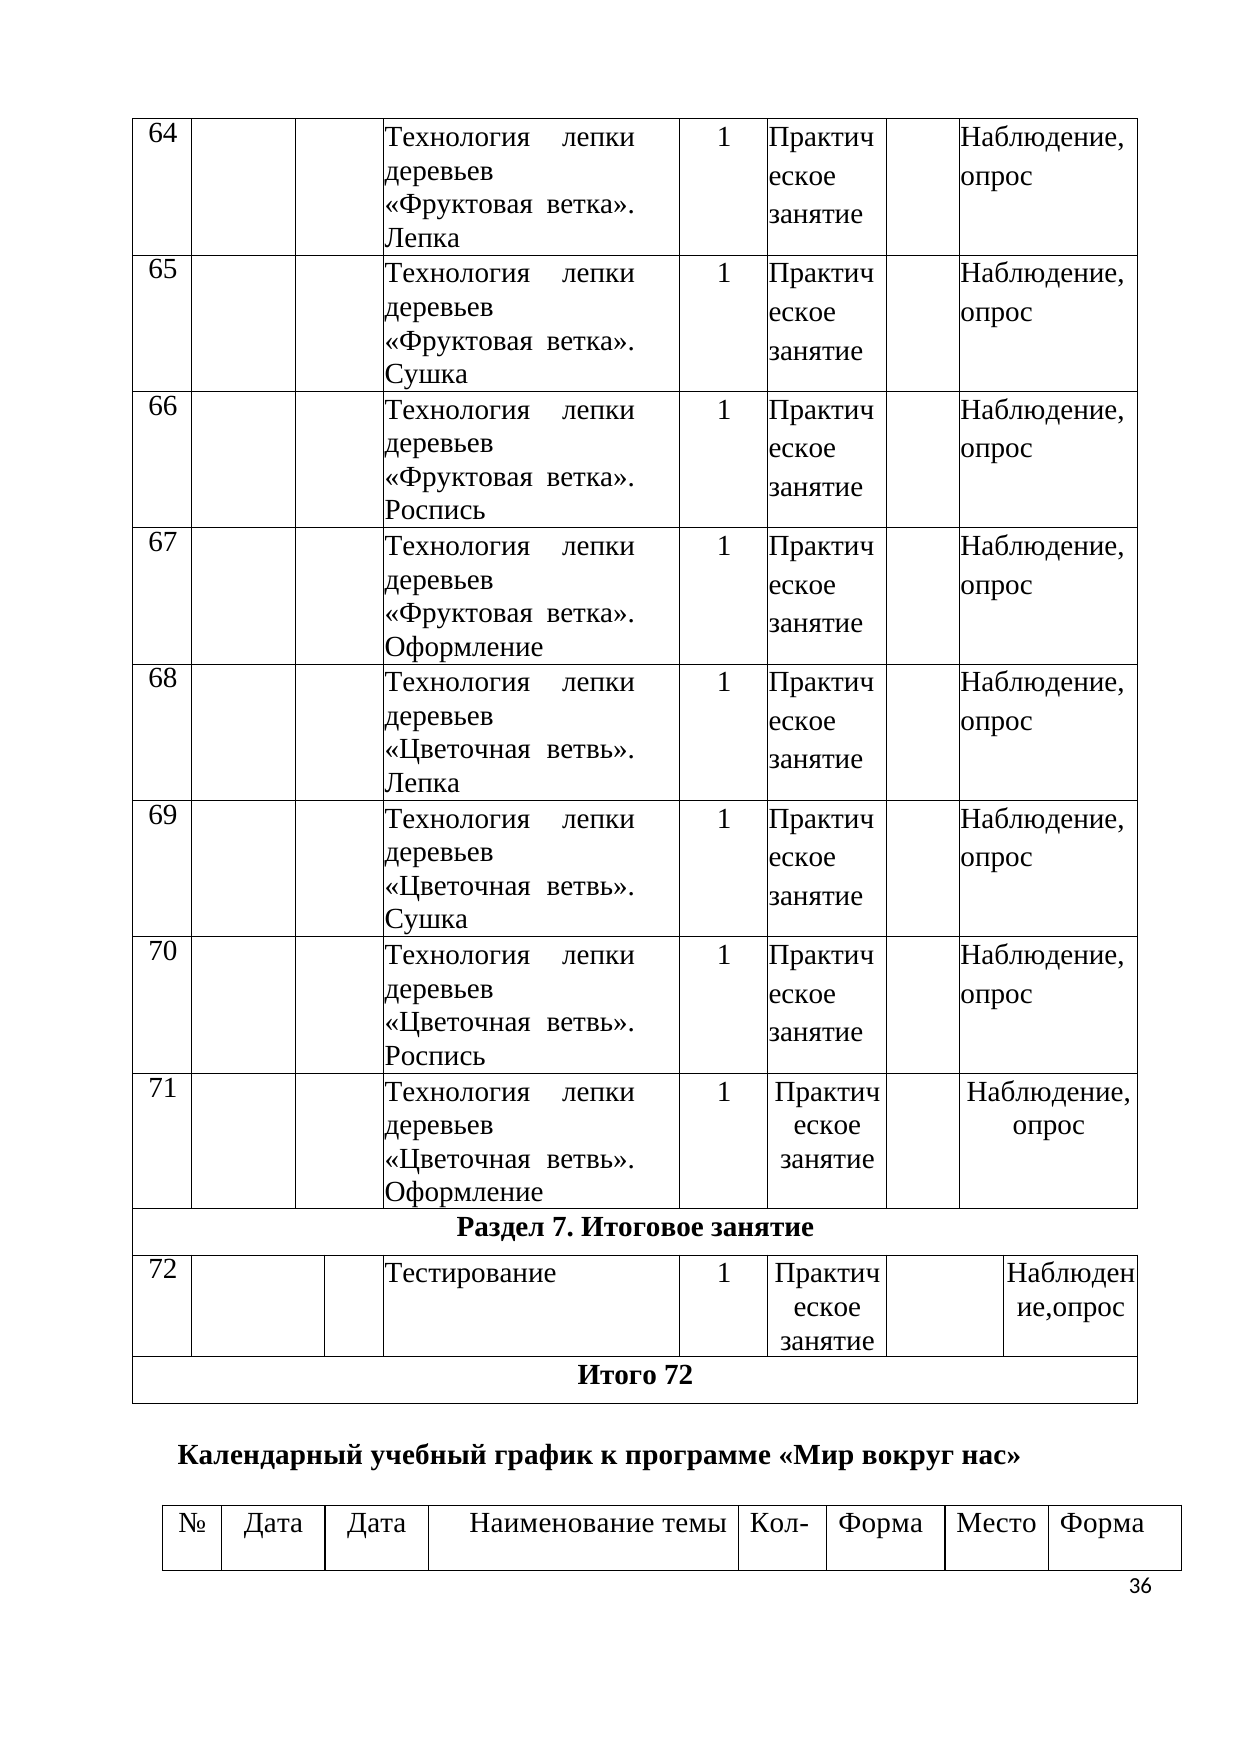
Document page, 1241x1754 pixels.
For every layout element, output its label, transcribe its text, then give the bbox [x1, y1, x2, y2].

table_cell Наблюдение,опрос [960, 392, 1137, 527]
table_cell [192, 665, 295, 800]
table_cell Практическое занятие [768, 1074, 886, 1208]
table_cell Практическое занятие [768, 392, 886, 527]
table_cell 71 [133, 1074, 191, 1208]
table_cell Практическое занятие [768, 665, 886, 800]
table_cell 1 [680, 119, 767, 254]
table_cell [296, 119, 383, 254]
table_cell [887, 256, 959, 391]
table_cell [296, 801, 383, 936]
table_cell [192, 256, 295, 391]
table_cell [192, 119, 295, 254]
table_cell 67 [133, 528, 191, 663]
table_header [222, 1506, 324, 1570]
table_cell 1 [680, 1256, 767, 1356]
table_cell [887, 665, 959, 800]
table_cell Практическое занятие [768, 1256, 886, 1356]
table_cell 1 [680, 937, 767, 1073]
table_cell [887, 801, 959, 936]
table_header Форма занятия [827, 1506, 944, 1570]
table_cell [192, 1074, 295, 1208]
table_cell Технология лепки деревьев «Фруктовая ветка». Лепка [384, 119, 679, 254]
table_cell [296, 1074, 383, 1208]
table_cell [887, 1074, 959, 1208]
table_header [429, 1506, 738, 1570]
table_cell Практическое занятие [768, 937, 886, 1073]
table_cell [192, 801, 295, 936]
table_cell Технология лепки деревьев «Цветочная ветвь». Роспись [384, 937, 679, 1073]
table_cell Технология лепки деревьев «Фруктовая ветка». Роспись [384, 392, 679, 527]
table_cell Практическое занятие [768, 801, 886, 936]
table_cell Технология лепки деревьев «Фруктовая ветка». Сушка [384, 256, 679, 391]
table_cell [192, 1256, 324, 1356]
table_cell 64 [133, 119, 191, 254]
table_header Форма контроля [1049, 1506, 1181, 1570]
table_cell [192, 528, 295, 663]
table_cell 72 [133, 1256, 191, 1356]
table_cell Наблюдение,опрос [1004, 1256, 1137, 1356]
table_cell 1 [680, 665, 767, 800]
table_cell 69 [133, 801, 191, 936]
table_cell 70 [133, 937, 191, 1073]
table_cell Технология лепки деревьев «Цветочная ветвь». Лепка [384, 665, 679, 800]
table_cell [887, 119, 959, 254]
table_cell Технология лепки деревьев «Цветочная ветвь». Оформление [384, 1074, 679, 1208]
table_cell Практическое занятие [768, 256, 886, 391]
table_cell Наблюдение,опрос [960, 1074, 1137, 1208]
table_cell [887, 528, 959, 663]
table_cell [296, 665, 383, 800]
table_cell 1 [680, 392, 767, 527]
text Календарный учебный график к программе «Мир вокруг нас» [177, 1437, 1152, 1471]
table_cell Наблюдение,опрос [960, 256, 1137, 391]
table_cell 65 [133, 256, 191, 391]
table_cell Наблюдение,опрос [960, 937, 1137, 1073]
table_cell [325, 1256, 383, 1356]
table_cell Наблюдение,опрос [960, 665, 1137, 800]
table_cell [192, 937, 295, 1073]
table_cell [887, 392, 959, 527]
table_cell [887, 937, 959, 1073]
table_cell [296, 392, 383, 527]
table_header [326, 1506, 428, 1570]
table_cell Наблюдение,опрос [960, 119, 1137, 254]
table_cell Наблюдение,опрос [960, 528, 1137, 663]
table_cell [296, 528, 383, 663]
table_cell 1 [680, 1074, 767, 1208]
table_cell Практическое занятие [768, 528, 886, 663]
table_header № п/п [163, 1506, 221, 1570]
table_cell [296, 256, 383, 391]
table_cell 66 [133, 392, 191, 527]
table_cell 1 [680, 801, 767, 936]
table_cell [296, 937, 383, 1073]
table_header Кол-во часов [739, 1506, 826, 1570]
table_cell 1 [680, 528, 767, 663]
table_header Место проведения [946, 1506, 1048, 1570]
table_cell 68 [133, 665, 191, 800]
table_cell Наблюдение,опрос [960, 801, 1137, 936]
table_cell 1 [680, 256, 767, 391]
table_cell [768, 119, 886, 254]
table_cell Раздел 7. Итоговое занятие [133, 1209, 1137, 1254]
table_cell Итого 72 [133, 1357, 1137, 1403]
table_cell [192, 392, 295, 527]
table_cell Технология лепки деревьев «Цветочная ветвь». Сушка [384, 801, 679, 936]
table_cell Тестирование [384, 1256, 679, 1356]
table_cell Технология лепки деревьев «Фруктовая ветка». Оформление [384, 528, 679, 663]
table_cell [887, 1256, 1003, 1356]
